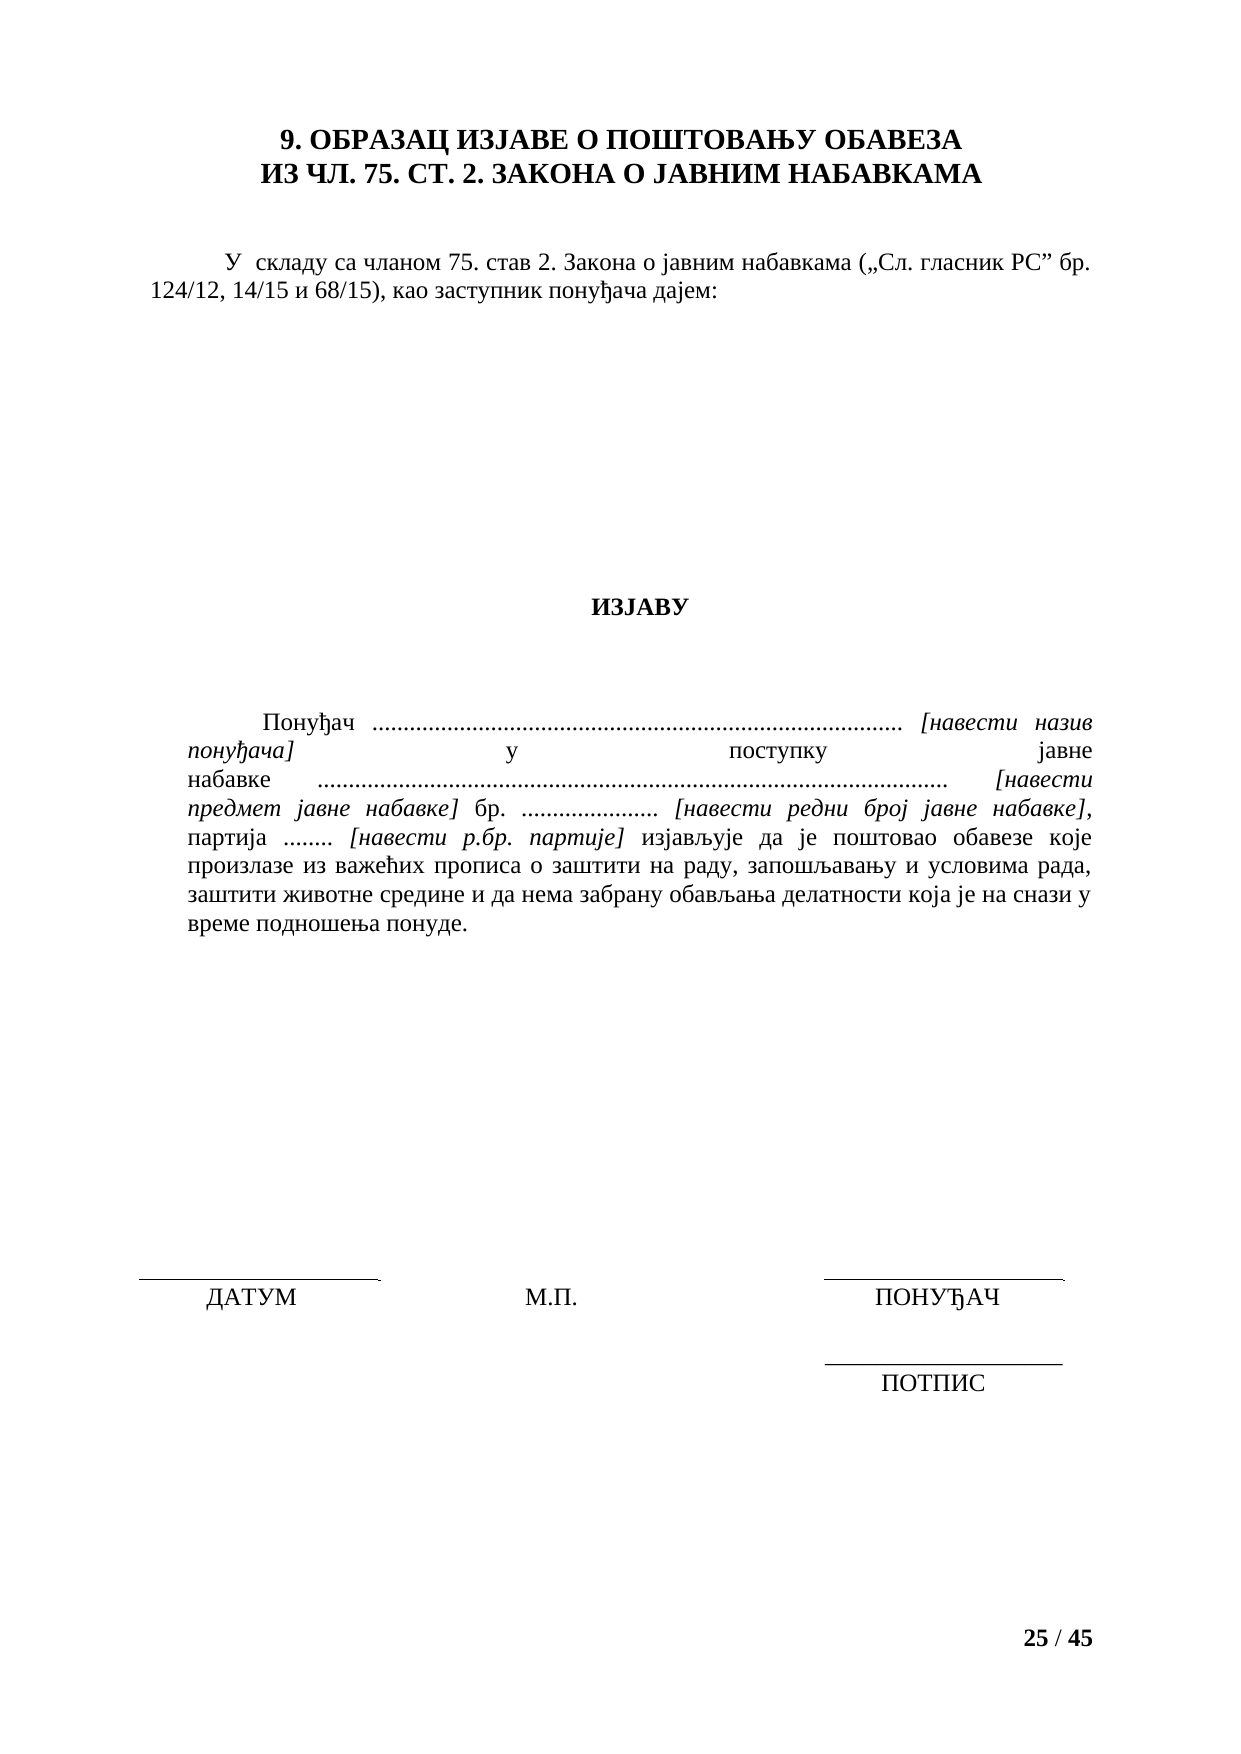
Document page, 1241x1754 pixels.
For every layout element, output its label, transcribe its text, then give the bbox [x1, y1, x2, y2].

text ДАТУМ М.П. ПОНУЂАЧ [150, 1282, 1093, 1311]
text Понуђач ..................................................................................... [навести назив понуђача] у поступку јавне набавке ..................................................................................................... [навести предмет јавне набавке] бр. ...................... [навести редни број јавне набавкe], партија ........ [навести р.бр. партије] изјављује да је поштовао обавезе које произлазе из важећих прописа о заштити на раду, запошљавању и условима рада, заштити животне средине и да нема забрану обављања делатности која је на снази у време подношења понуде. [187, 707, 1093, 937]
subtitle 9. ОБРАЗАЦ ИЗЈАВЕ О ПОШТОВАЊУ ОБАВЕЗА [150, 122, 1093, 156]
text ___________________ [150, 1339, 1093, 1368]
text ИЗЈАВУ [187, 592, 1093, 621]
text ПОТПИС [150, 1368, 1093, 1397]
text ИЗ ЧЛ. 75. СТ. 2. ЗАКОНА О ЈАВНИМ НАБАВКАМА [150, 156, 1093, 189]
text У складу са чланом 75. став 2. Закона о јавним набавкама („Сл. гласник РС” бр. 124/12, 14/15 и 68/15), као заступник понуђача дајем: [150, 247, 1093, 304]
